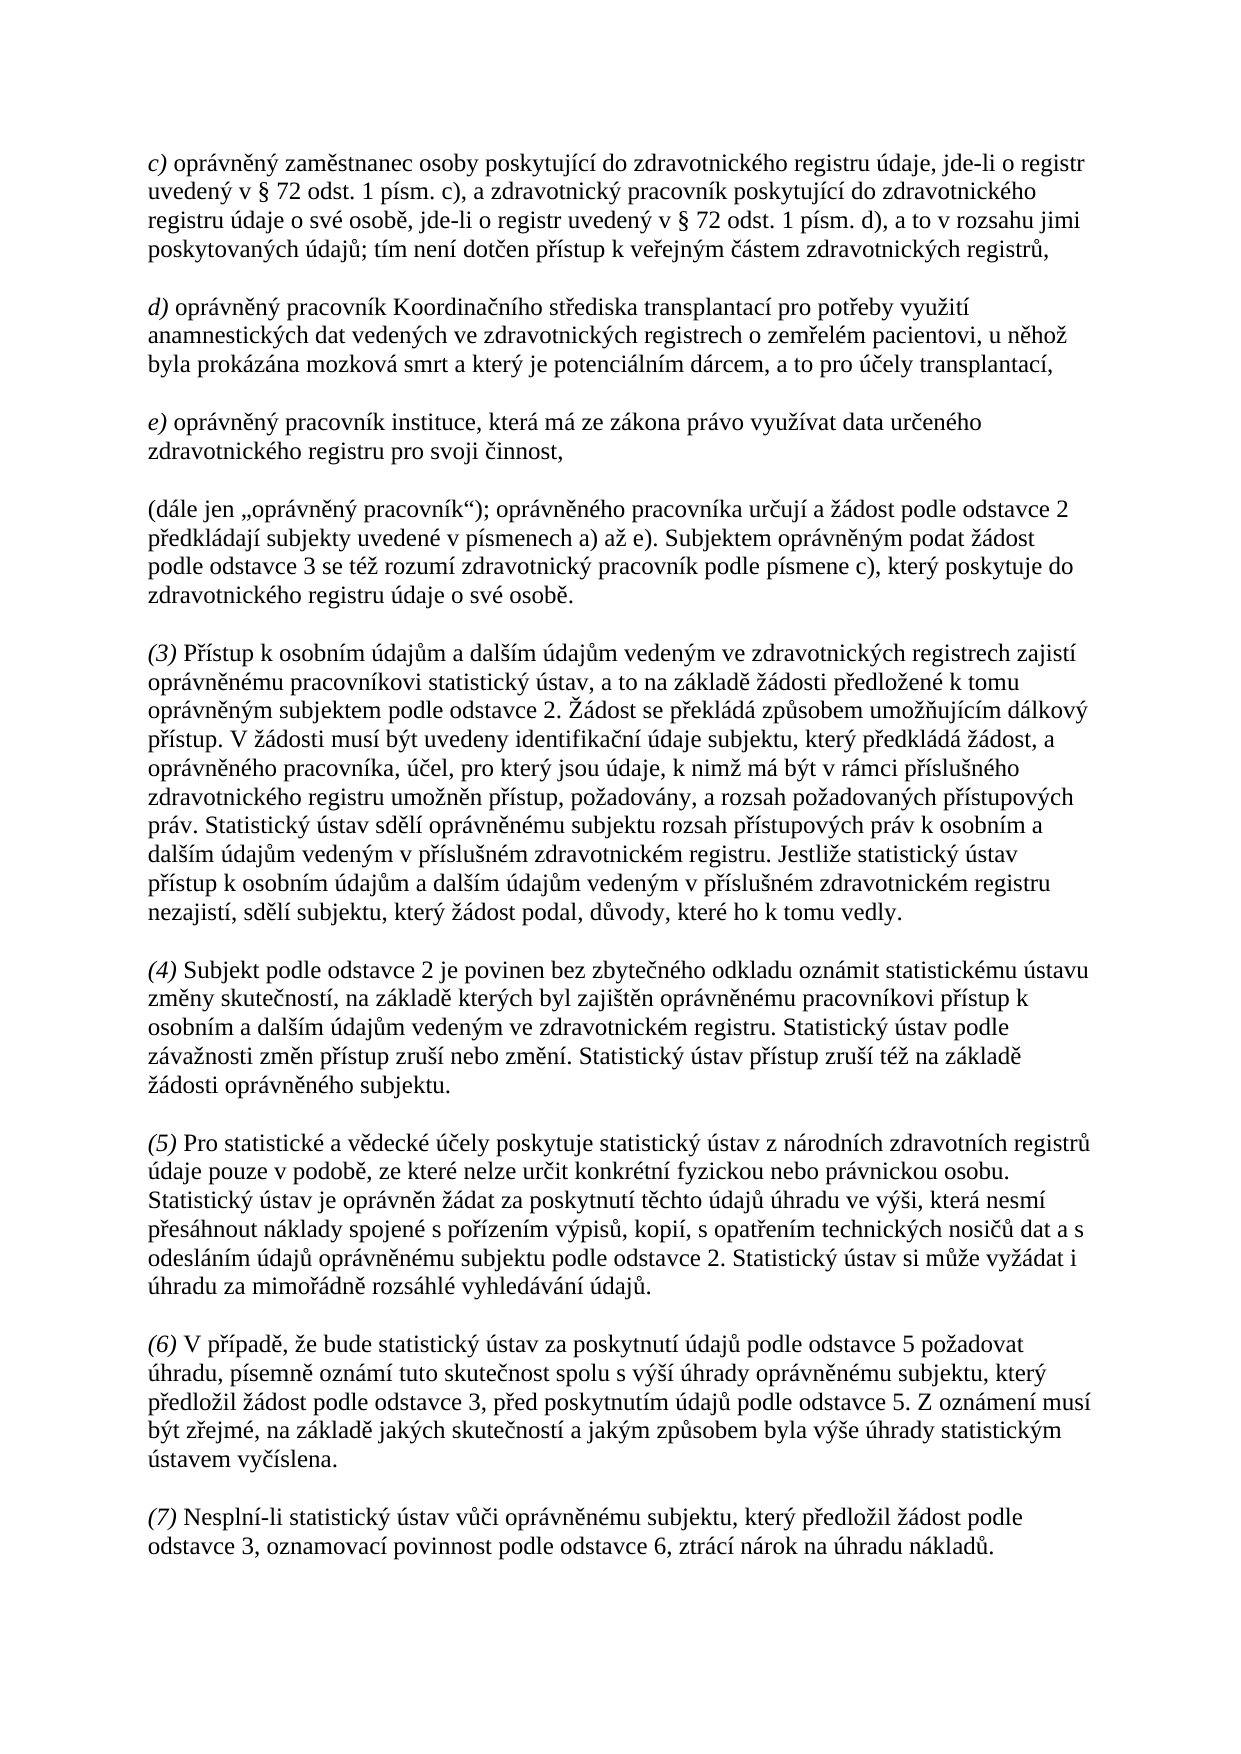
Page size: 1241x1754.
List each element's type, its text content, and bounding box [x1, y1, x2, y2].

text (7) Nesplní-li statistický ústav vůči oprávněnému subjektu, který předložil žádost podle odstavce 3, oznamovací povinnost podle odstavce 6, ztrácí nárok na úhradu nákladů. [148, 1502, 1093, 1560]
text d) oprávněný pracovník Koordinačního střediska transplantací pro potřeby využití anamnestických dat vedených ve zdravotnických registrech o zemřelém pacientovi, u něhož byla prokázána mozková smrt a který je potenciálním dárcem, a to pro účely transplantací, [148, 292, 1093, 378]
text (4) Subjekt podle odstavce 2 je povinen bez zbytečného odkladu oznámit statistickému ústavu změny skutečností, na základě kterých byl zajištěn oprávněnému pracovníkovi přístup k osobním a dalším údajům vedeným ve zdravotnickém registru. Statistický ústav podle závažnosti změn přístup zruší nebo změní. Statistický ústav přístup zruší též na základě žádosti oprávněného subjektu. [148, 955, 1093, 1098]
text (3) Přístup k osobním údajům a dalším údajům vedeným ve zdravotnických registrech zajistí oprávněnému pracovníkovi statistický ústav, a to na základě žádosti předložené k tomu oprávněným subjektem podle odstavce 2. Žádost se překládá způsobem umožňujícím dálkový přístup. V žádosti musí být uvedeny identifikační údaje subjektu, který předkládá žádost, a oprávněného pracovníka, účel, pro který jsou údaje, k nimž má být v rámci příslušného zdravotnického registru umožněn přístup, požadovány, a rozsah požadovaných přístupových práv. Statistický ústav sdělí oprávněnému subjektu rozsah přístupových práv k osobním a dalším údajům vedeným v příslušném zdravotnickém registru. Jestliže statistický ústav přístup k osobním údajům a dalším údajům vedeným v příslušném zdravotnickém registru nezajistí, sdělí subjektu, který žádost podal, důvody, které ho k tomu vedly. [148, 638, 1093, 926]
text c) oprávněný zaměstnanec osoby poskytující do zdravotnického registru údaje, jde-li o registr uvedený v § 72 odst. 1 písm. c), a zdravotnický pracovník poskytující do zdravotnického registru údaje o své osobě, jde-li o registr uvedený v § 72 odst. 1 písm. d), a to v rozsahu jimi poskytovaných údajů; tím není dotčen přístup k veřejným částem zdravotnických registrů, [148, 148, 1093, 263]
text (5) Pro statistické a vědecké účely poskytuje statistický ústav z národních zdravotních registrů údaje pouze v podobě, ze které nelze určit konkrétní fyzickou nebo právnickou osobu. Statistický ústav je oprávněn žádat za poskytnutí těchto údajů úhradu ve výši, která nesmí přesáhnout náklady spojené s pořízením výpisů, kopií, s opatřením technických nosičů dat a s odesláním údajů oprávněnému subjektu podle odstavce 2. Statistický ústav si může vyžádat i úhradu za mimořádně rozsáhlé vyhledávání údajů. [148, 1128, 1093, 1300]
text (6) V případě, že bude statistický ústav za poskytnutí údajů podle odstavce 5 požadovat úhradu, písemně oznámí tuto skutečnost spolu s výší úhrady oprávněnému subjektu, který předložil žádost podle odstavce 3, před poskytnutím údajů podle odstavce 5. Z oznámení musí být zřejmé, na základě jakých skutečností a jakým způsobem byla výše úhrady statistickým ústavem vyčíslena. [148, 1329, 1093, 1473]
text e) oprávněný pracovník instituce, která má ze zákona právo využívat data určeného zdravotnického registru pro svoji činnost, [148, 407, 1093, 465]
text (dále jen „oprávněný pracovník“); oprávněného pracovníka určují a žádost podle odstavce 2 předkládají subjekty uvedené v písmenech a) až e). Subjektem oprávněným podat žádost podle odstavce 3 se též rozumí zdravotnický pracovník podle písmene c), který poskytuje do zdravotnického registru údaje o své osobě. [148, 494, 1093, 609]
